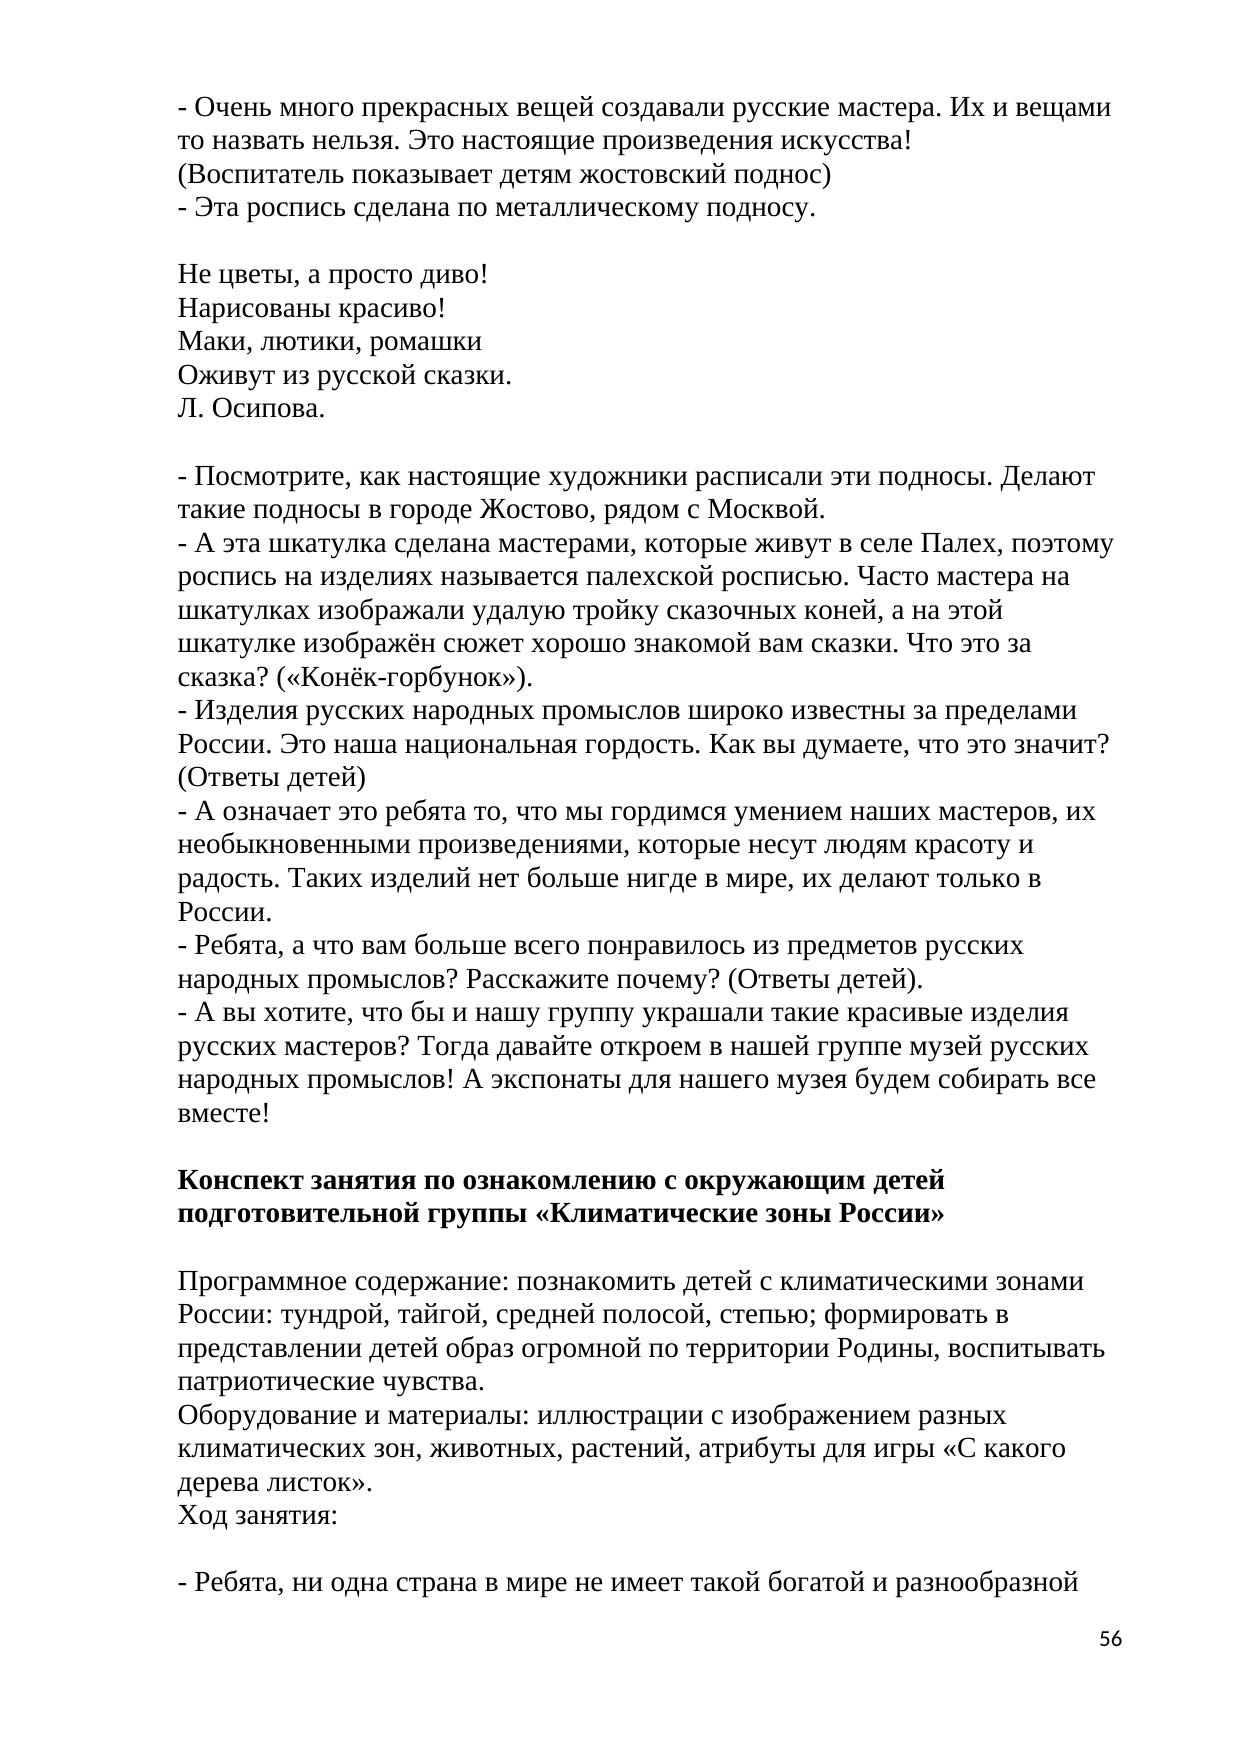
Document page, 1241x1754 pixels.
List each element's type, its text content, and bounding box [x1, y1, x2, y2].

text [177, 1162, 1122, 1598]
text - Очень много прекрасных вещей создавали русские мастера. Их и вещами то назвать нельзя. Это настоящие произведения искусства! (Воспитатель показывает детям жостовский поднос) - Эта роспись сделана по металлическому подносу. Не цветы, а просто диво! Нарисованы красиво! Маки, лютики, ромашки Оживут из русской сказки. Л. Осипова. - Посмотрите, как настоящие художники расписали эти подносы. Делают такие подносы в городе Жостово, рядом с Москвой. - А эта шкатулка сделана мастерами, которые живут в селе Палех, поэтому роспись на изделиях называется палехской росписью. Часто мастера на шкатулках изображали удалую тройку сказочных коней, а на этой шкатулке изображён сюжет хорошо знакомой вам сказки. Что это за сказка? («Конёк-горбунок»). - Изделия русских народных промыслов широко известны за пределами России. Это наша национальная гордость. Как вы думаете, что это значит? (Ответы детей) - А означает это ребята то, что мы гордимся умением наших мастеров, их необыкновенными произведениями, которые несут людям красоту и радость. Таких изделий нет больше нигде в мире, их делают только в России. - Ребята, а что вам больше всего понравилось из предметов русских народных промыслов? Расскажите почему? (Ответы детей). - А вы хотите, что бы и нашу группу украшали такие красивые изделия русских мастеров? Тогда давайте откроем в нашей группе музей русских народных промыслов! А экспонаты для нашего музея будем собирать все вместе! [177, 89, 1122, 1128]
